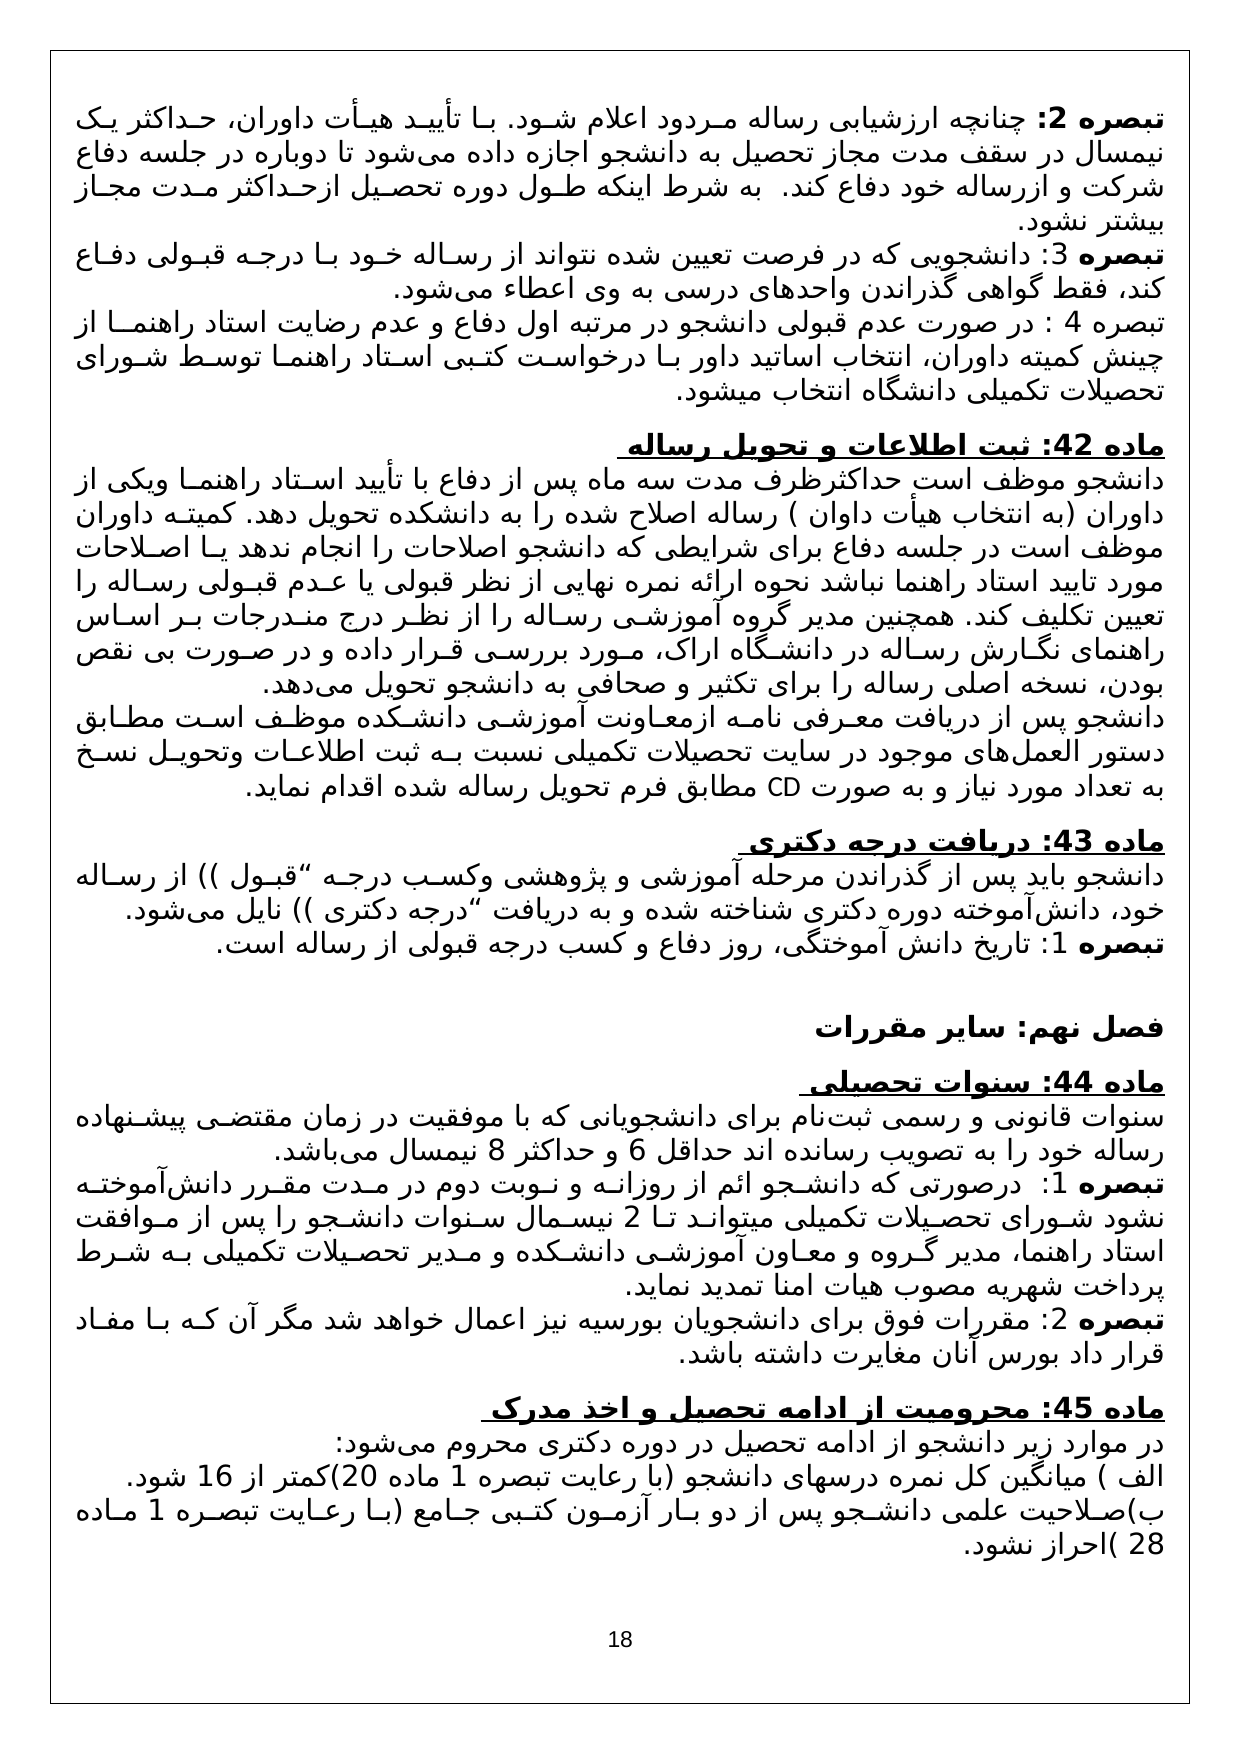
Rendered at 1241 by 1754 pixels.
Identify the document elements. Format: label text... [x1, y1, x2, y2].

subtitle ماده 44: سنوات تحصیلی [75, 1065, 1165, 1099]
text تبصره 2: مقررات فوق برای دانشجویان بورسیه نیز اعمال خواهد شد مگر آن که با مفاد قرار داد بورس آنان مغایرت داشته باشد. [75, 1303, 1165, 1371]
text سنوات قانونی و رسمی ثبت‌نام برای دانشجویانی که با موفقیت در زمان مقتضی پیشنهاده رساله خود را به تصویب رسانده اند حداقل 6 و حداکثر 8 نیمسال می‌باشد. [75, 1099, 1165, 1167]
subtitle ماده 43: دریافت درجه دکتری [75, 824, 1165, 858]
text تبصره 2: چنانچه ارزشیابی رساله مردود اعلام شود. با تأیید هیأت داوران، حداکثر یک نیمسال در سقف مدت مجاز تحصیل به دانشجو اجازه داده می‌شود تا دوباره در جلسه دفاع شرکت و ازرساله خود دفاع کند. به شرط اینکه طول دوره تحصیل ازحداکثر مدت مجاز بیشتر نشود. [75, 102, 1165, 238]
text دانشجو موظف است حداکثرظرف مدت سه ماه پس از دفاع با تأیید استاد راهنما ویکی از داوران (به انتخاب هیأت داوان ) رساله اصلاح شده را به دانشکده تحویل دهد. کمیته داوران موظف است در جلسه دفاع برای شرایطی که دانشجو اصلاحات را انجام ندهد یا اصلاحات مورد تایید استاد راهنما نباشد نحوه ارائه نمره نهایی از نظر قبولی یا عدم قبولی رساله را تعیین تکلیف کند. همچنین مدیر گروه آموزشی رساله را از نظر درج مندرجات بر اساس راهنمای نگارش رساله در دانشگاه اراک، مورد بررسی قرار داده و در صورت بی نقص بودن، نسخه اصلی رساله را برای تکثیر و صحافی به دانشجو تحویل می‌دهد. [75, 462, 1165, 700]
text تبصره 1: تاریخ دانش آموختگی، روز دفاع و کسب درجه قبولی از رساله است. [75, 926, 1165, 960]
text ب)صلاحیت علمی دانشجو پس از دو بار آزمون کتبی جامع (با رعایت تبصره 1 ماده 28 )احراز نشود. [75, 1493, 1165, 1561]
subtitle فصل نهم: سایر مقررات [75, 1010, 1165, 1044]
text تبصره 1: درصورتی که دانشجو ائم از روزانه و نوبت دوم در مدت مقرر دانش‌آموخته نشود شورای تحصیلات تکمیلی میتواند تا 2 نیسمال سنوات دانشجو را پس از موافقت استاد راهنما، مدیر گروه و معاون آموزشی دانشکده و مدیر تحصیلات تکمیلی به شرط پرداخت شهریه مصوب هیات امنا تمدید نماید. [75, 1167, 1165, 1303]
text تبصره 3: دانشجویی که در فرصت تعیین شده نتواند از رساله خود با درجه قبولی دفاع کند، فقط گواهی گذراندن واحد‌های درسی به وی اعطاء می‌شود. [75, 238, 1165, 306]
text تبصره 4 : در صورت عدم قبولی دانشجو در مرتبه اول دفاع و عدم رضایت استاد راهنما از چینش کمیته داوران، انتخاب اساتید داور با درخواست کتبی استاد راهنما توسط شورای تحصیلات تکمیلی دانشگاه انتخاب میشود. [75, 306, 1165, 407]
text دانشجو پس از دریافت معرفی نامه ازمعاونت آموزشی دانشکده موظف است مطابق دستور العمل‌های موجود در سایت تحصیلات تکمیلی نسبت به ثبت اطلاعات وتحویل نسخ به تعداد مورد نیاز و به صورت CD مطابق فرم تحویل رساله شده اقدام نماید. [75, 700, 1165, 803]
subtitle ماده 42: ثبت اطلاعات و تحویل رساله [75, 428, 1165, 462]
subtitle ماده 45: محرومیت از ادامه تحصیل و اخذ مدرک [75, 1391, 1165, 1425]
text الف ) میانگین کل نمره درسهای دانشجو (با رعایت تبصره 1 ماده 20)کمتر از 16 شود. [75, 1459, 1165, 1493]
text دانشجو باید پس از گذراندن مرحله آموزشی و پژوهشی وکسب درجه “قبول )) از رساله خود، دانش‌آموخته دوره دکتری شناخته شده و به دریافت “درجه دکتری )) نایل می‌شود. [75, 858, 1165, 926]
text در موارد زیر دانشجو از ادامه تحصیل در دوره دکتری محروم می‌شود: [75, 1425, 1165, 1459]
